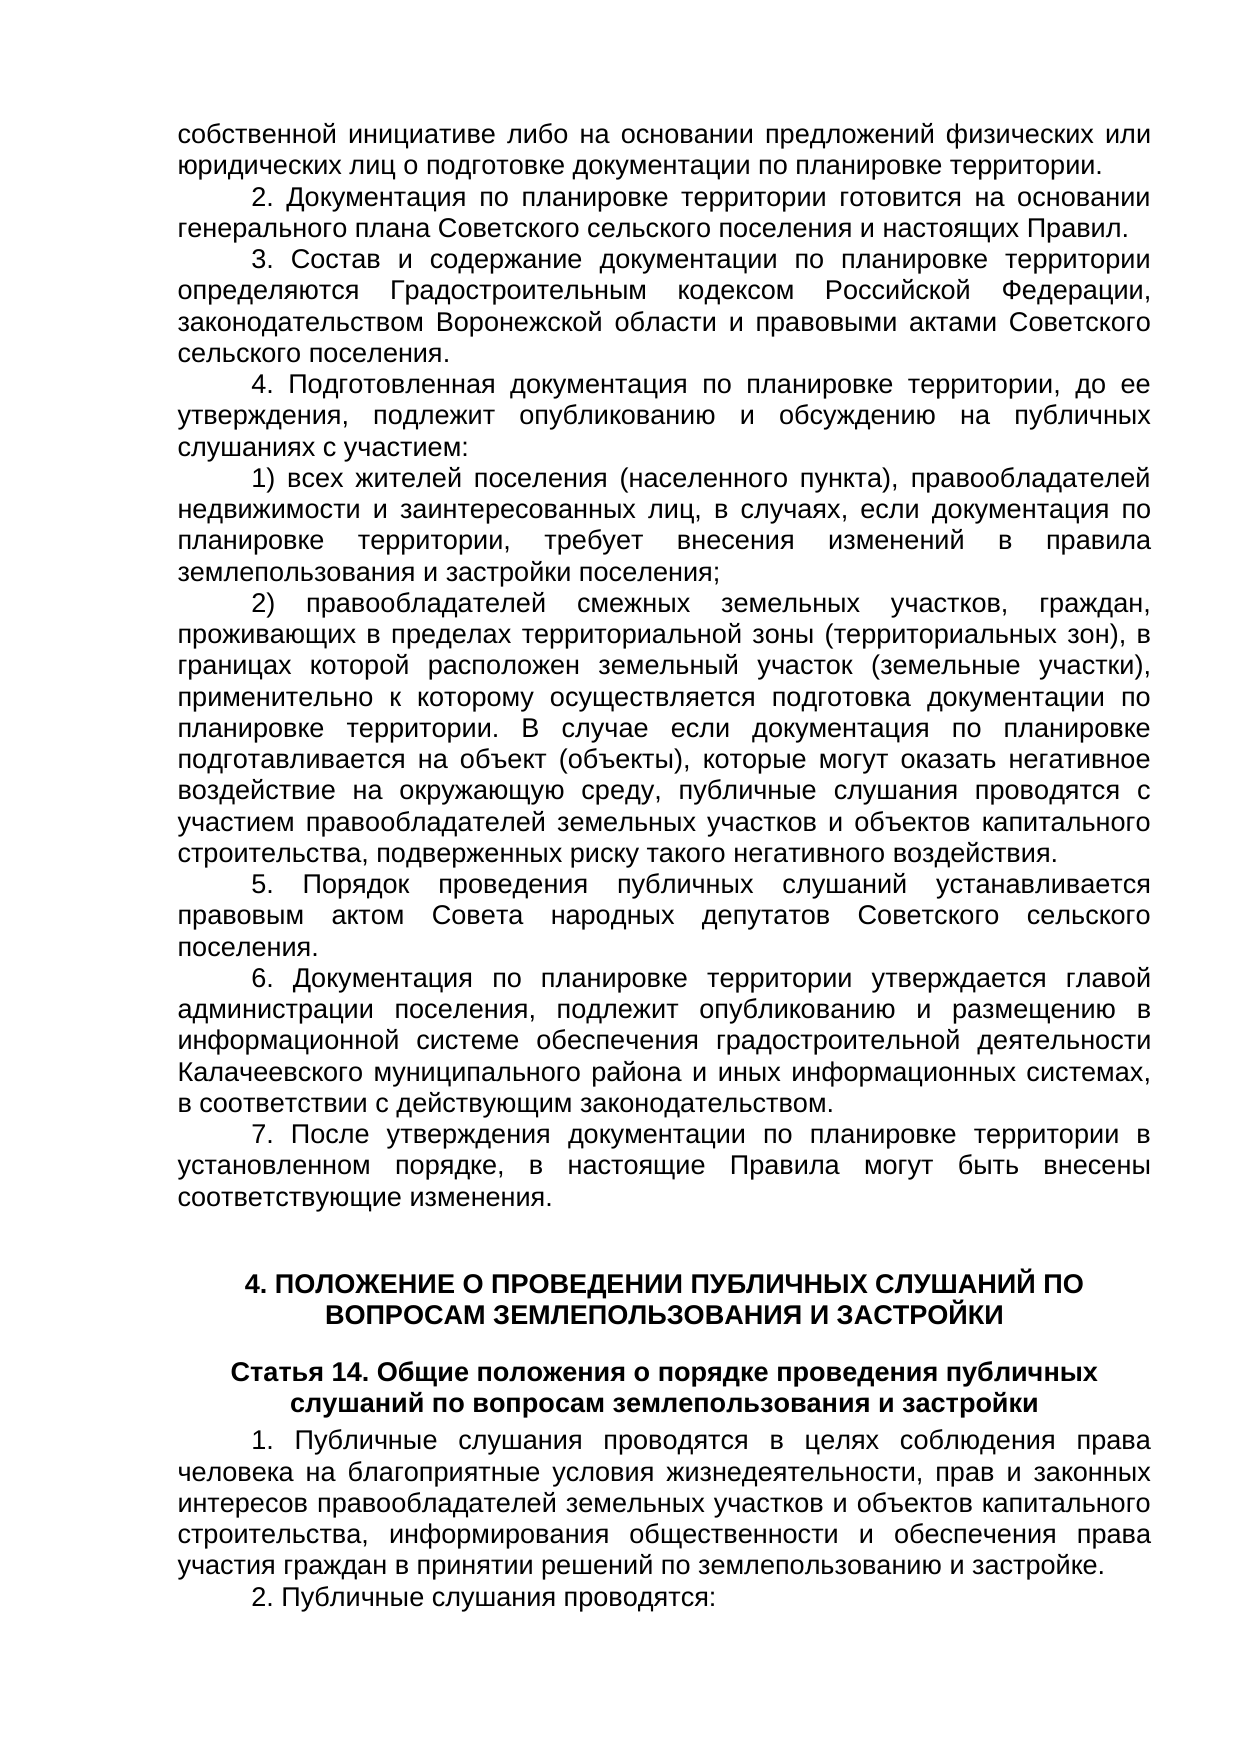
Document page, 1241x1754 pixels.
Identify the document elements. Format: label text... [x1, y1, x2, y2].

text 2. Документация по планировке территории готовится на основании генерального плана Советского сельского поселения и настоящих Правил. [177, 181, 1152, 243]
subtitle Статья 14. Общие положения о порядке проведения публичных слушаний по вопросам землепользования и застройки [177, 1356, 1152, 1418]
text 3. Состав и содержание документации по планировке территории определяются Градостроительным кодексом Российской Федерации, законодательством Воронежской области и правовыми актами Советского сельского поселения. [177, 243, 1152, 368]
text 1. Публичные слушания проводятся в целях соблюдения права человека на благоприятные условия жизнедеятельности, прав и законных интересов правообладателей земельных участков и объектов капитального строительства, информирования общественности и обеспечения права участия граждан в принятии решений по землепользованию и застройке. [177, 1424, 1152, 1581]
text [177, 118, 1152, 181]
text 1) всех жителей поселения (населенного пункта), правообладателей недвижимости и заинтересованных лиц, в случаях, если документация по планировке территории, требует внесения изменений в правила землепользования и застройки поселения; [177, 462, 1152, 587]
text 2. Публичные слушания проводятся: [177, 1581, 1152, 1612]
text 4. Подготовленная документация по планировке территории, до ее утверждения, подлежит опубликованию и обсуждению на публичных слушаниях с участием: [177, 368, 1152, 462]
text 7. После утверждения документации по планировке территории в установленном порядке, в настоящие Правила могут быть внесены соответствующие изменения. [177, 1118, 1152, 1212]
text 2) правообладателей смежных земельных участков, граждан, проживающих в пределах территориальной зоны (территориальных зон), в границах которой расположен земельный участок (земельные участки), применительно к которому осуществляется подготовка документации по планировке территории. В случае если документация по планировке подготавливается на объект (объекты), которые могут оказать негативное воздействие на окружающую среду, публичные слушания проводятся с участием правообладателей земельных участков и объектов капитального строительства, подверженных риску такого негативного воздействия. [177, 587, 1152, 868]
subtitle 4. ПОЛОЖЕНИЕ О ПРОВЕДЕНИИ ПУБЛИЧНЫХ СЛУШАНИЙ ПО ВОПРОСАМ ЗЕМЛЕПОЛЬЗОВАНИЯ И ЗАСТРОЙКИ [177, 1268, 1152, 1331]
text 6. Документация по планировке территории утверждается главой администрации поселения, подлежит опубликованию и размещению в информационной системе обеспечения градостроительной деятельности Калачеевского муниципального района и иных информационных системах, в соответствии с действующим законодательством. [177, 962, 1152, 1118]
text 5. Порядок проведения публичных слушаний устанавливается правовым актом Совета народных депутатов Советского сельского поселения. [177, 868, 1152, 962]
